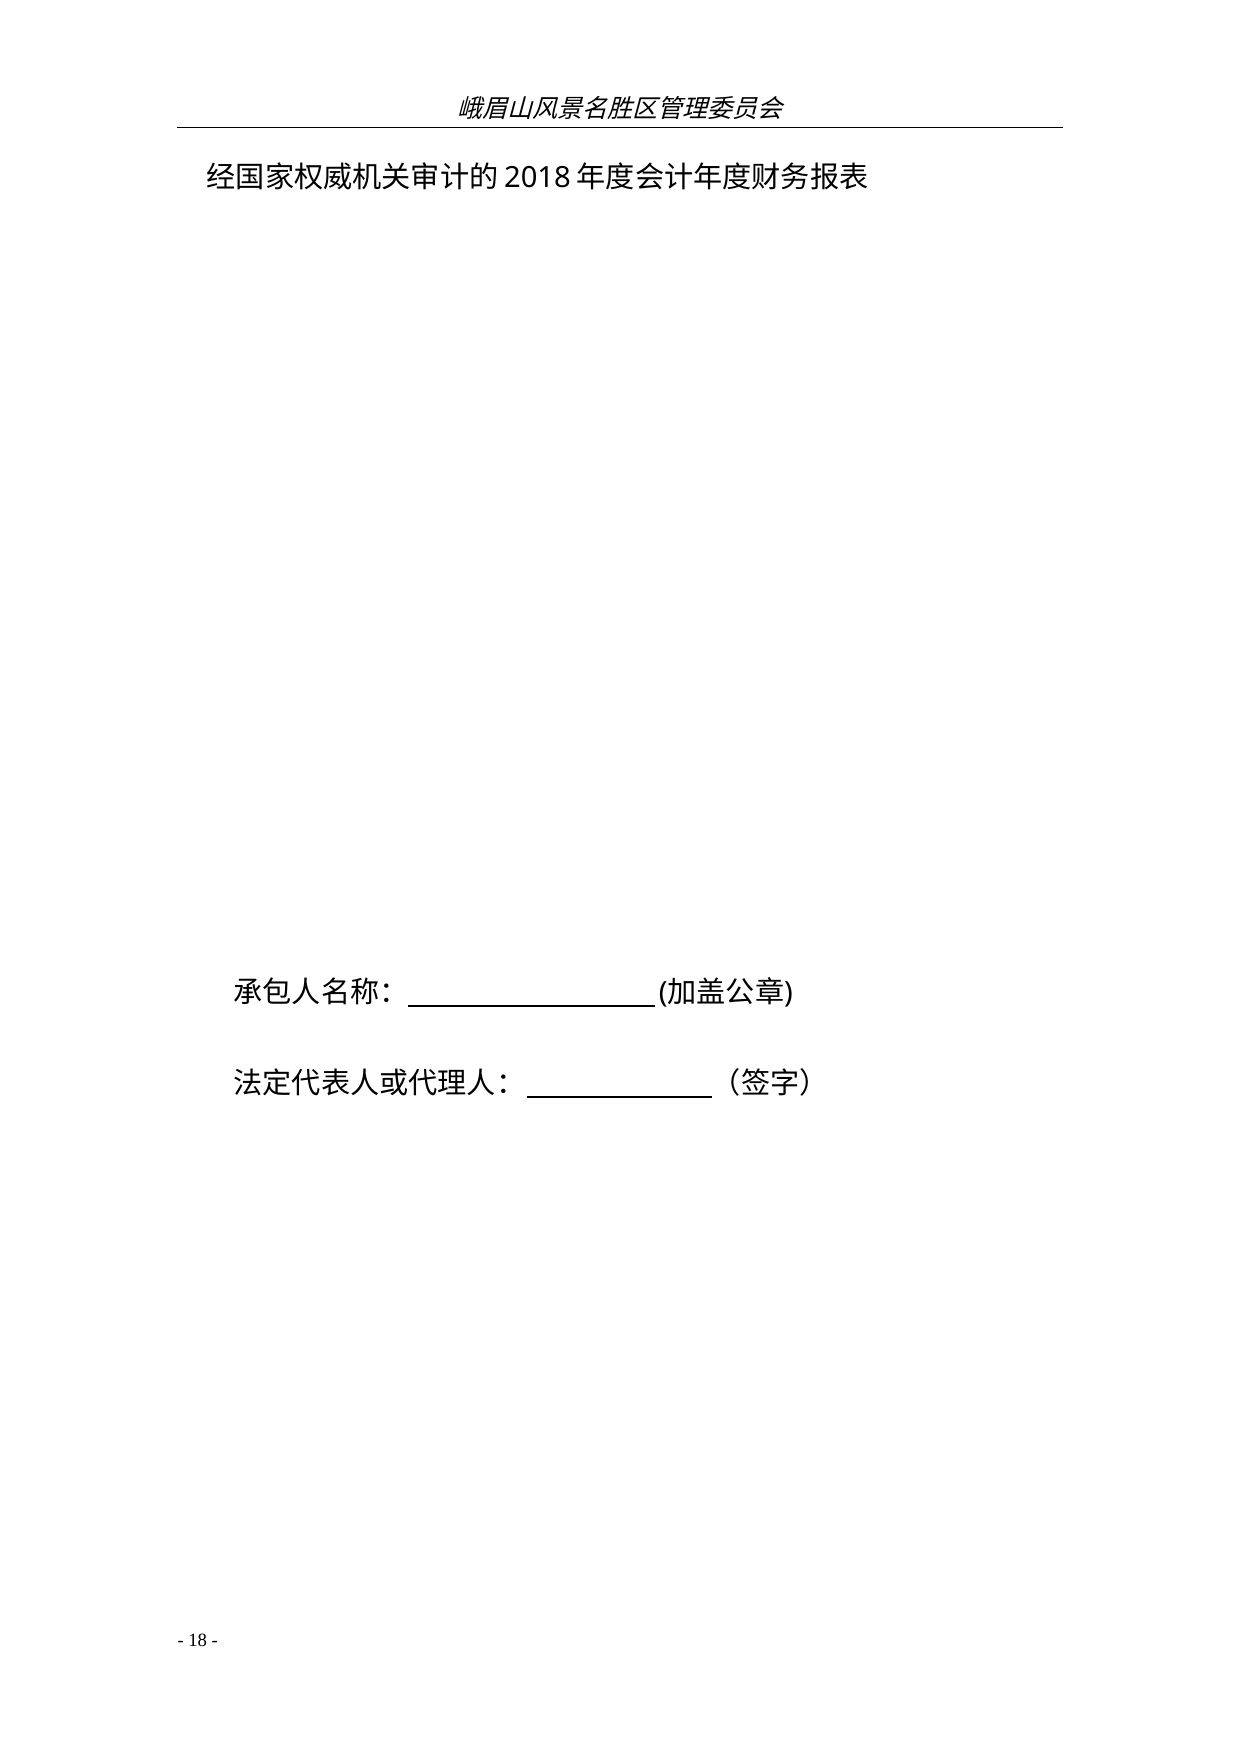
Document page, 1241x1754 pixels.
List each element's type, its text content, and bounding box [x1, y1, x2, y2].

text 承包人名称： (加盖公章) [177, 968, 1063, 1013]
text 法定代表人或代理人： （签字） [177, 1058, 1063, 1103]
text 经国家权威机关审计的2018年度会计年度财务报表 [177, 152, 1063, 197]
